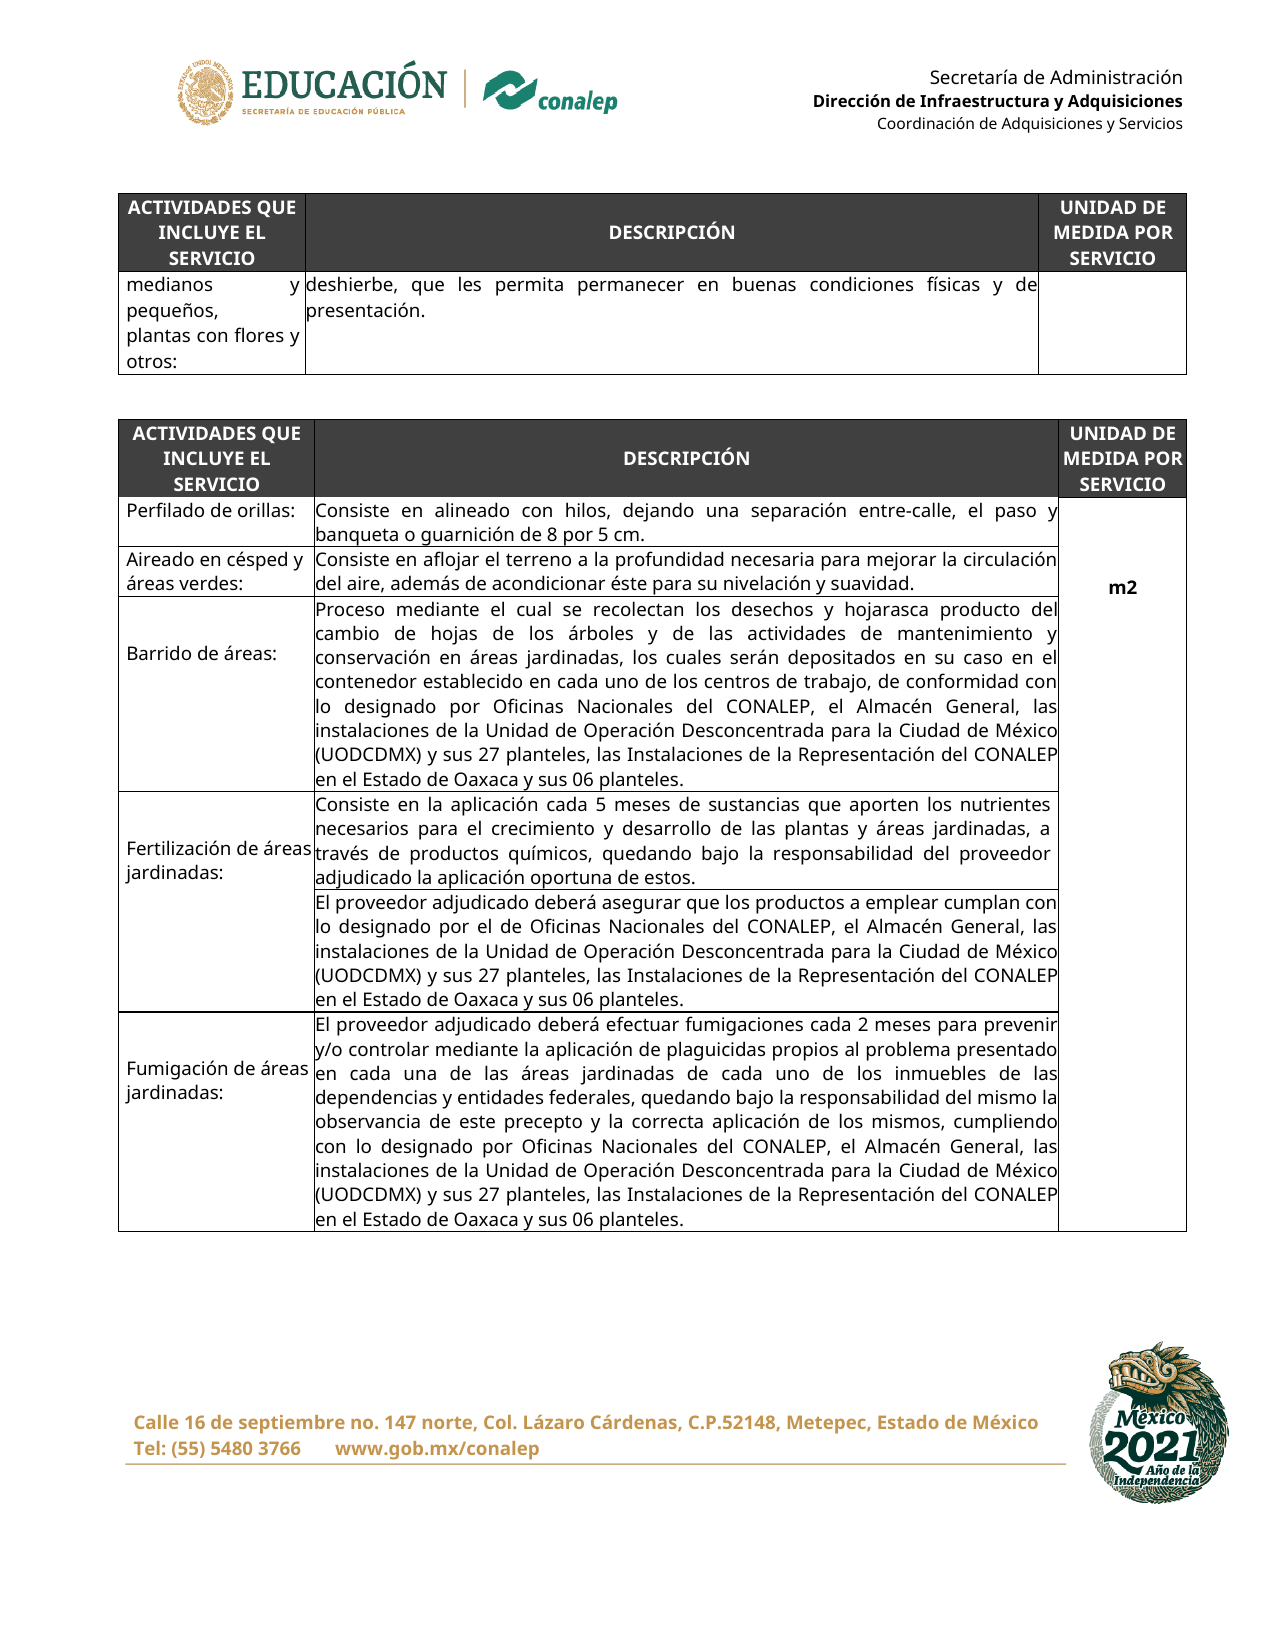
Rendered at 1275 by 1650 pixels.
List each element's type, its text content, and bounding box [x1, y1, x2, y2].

table_header DESCRIPCIÓN [315, 420, 1058, 497]
table_cell Consiste en alineado con hilos, dejando una separación entre-calle, el paso y banqueta o guarnición de 8 por 5 cm. [315, 497, 1058, 546]
picture [59, 1321, 1275, 1537]
table_cell Barrido de áreas: [119, 597, 314, 791]
table_cell Perfilado de orillas: [119, 497, 314, 546]
table_cell Consiste en aflojar el terreno a la profundidad necesaria para mejorar la circulación del aire, además de acondicionar éste para su nivelación y suavidad. [315, 547, 1058, 596]
table_cell Fumigación de áreas jardinadas: [119, 1013, 314, 1231]
table_header UNIDAD DE MEDIDA POR SERVICIO [1059, 420, 1186, 497]
picture [142, 44, 647, 143]
table_header ACTIVIDADES QUE INCLUYE EL SERVICIO [119, 420, 314, 497]
table_header ACTIVIDADES QUE INCLUYE EL SERVICIO [119, 194, 305, 271]
table_header UNIDAD DE MEDIDA POR SERVICIO [1039, 194, 1186, 271]
table_cell Proceso mediante el cual se recolectan los desechos y hojarasca producto del cambio de hojas de los árboles y de las actividades de mantenimiento y conservación en áreas jardinadas, los cuales serán depositados en su caso en el contenedor establecido en cada uno de los centros de trabajo, de conformidad con lo designado por Oficinas Nacionales del CONALEP, el Almacén General, las instalaciones de la Unidad de Operación Desconcentrada para la Ciudad de México (UODCDMX) y sus 27 planteles, las Instalaciones de la Representación del CONALEP en el Estado de Oaxaca y sus 06 planteles. [315, 597, 1058, 791]
table_cell El proveedor adjudicado deberá asegurar que los productos a emplear cumplan con lo designado por el de Oficinas Nacionales del CONALEP, el Almacén General, las instalaciones de la Unidad de Operación Desconcentrada para la Ciudad de México (UODCDMX) y sus 27 planteles, las Instalaciones de la Representación del CONALEP en el Estado de Oaxaca y sus 06 planteles. [315, 890, 1058, 1011]
table_cell Mantenimiento a macizos, árboles medianos y pequeños, plantas con flores y otros: [119, 272, 305, 374]
table_cell Fertilización de áreas jardinadas: [119, 792, 314, 1011]
table_cell El proveedor adjudicado deberá efectuar fumigaciones cada 2 meses para prevenir y/o controlar mediante la aplicación de plaguicidas propios al problema presentado en cada una de las áreas jardinadas de cada uno de los inmuebles de las dependencias y entidades federales, quedando bajo la responsabilidad del mismo la observancia de este precepto y la correcta aplicación de los mismos, cumpliendo con lo designado por Oficinas Nacionales del CONALEP, el Almacén General, las instalaciones de la Unidad de Operación Desconcentrada para la Ciudad de México (UODCDMX) y sus 27 planteles, las Instalaciones de la Representación del CONALEP en el Estado de Oaxaca y sus 06 planteles. [315, 1013, 1058, 1231]
table_header DESCRIPCIÓN [306, 194, 1038, 271]
table_cell m2 [1059, 498, 1186, 1231]
table_cell Aireado en césped y áreas verdes: [119, 547, 314, 596]
table_cell Consiste en la aplicación cada 5 meses de sustancias que aporten los nutrientes necesarios para el crecimiento y desarrollo de las plantas y áreas jardinadas, a través de productos químicos, quedando bajo la responsabilidad del proveedor adjudicado la aplicación oportuna de estos. [315, 792, 1058, 889]
